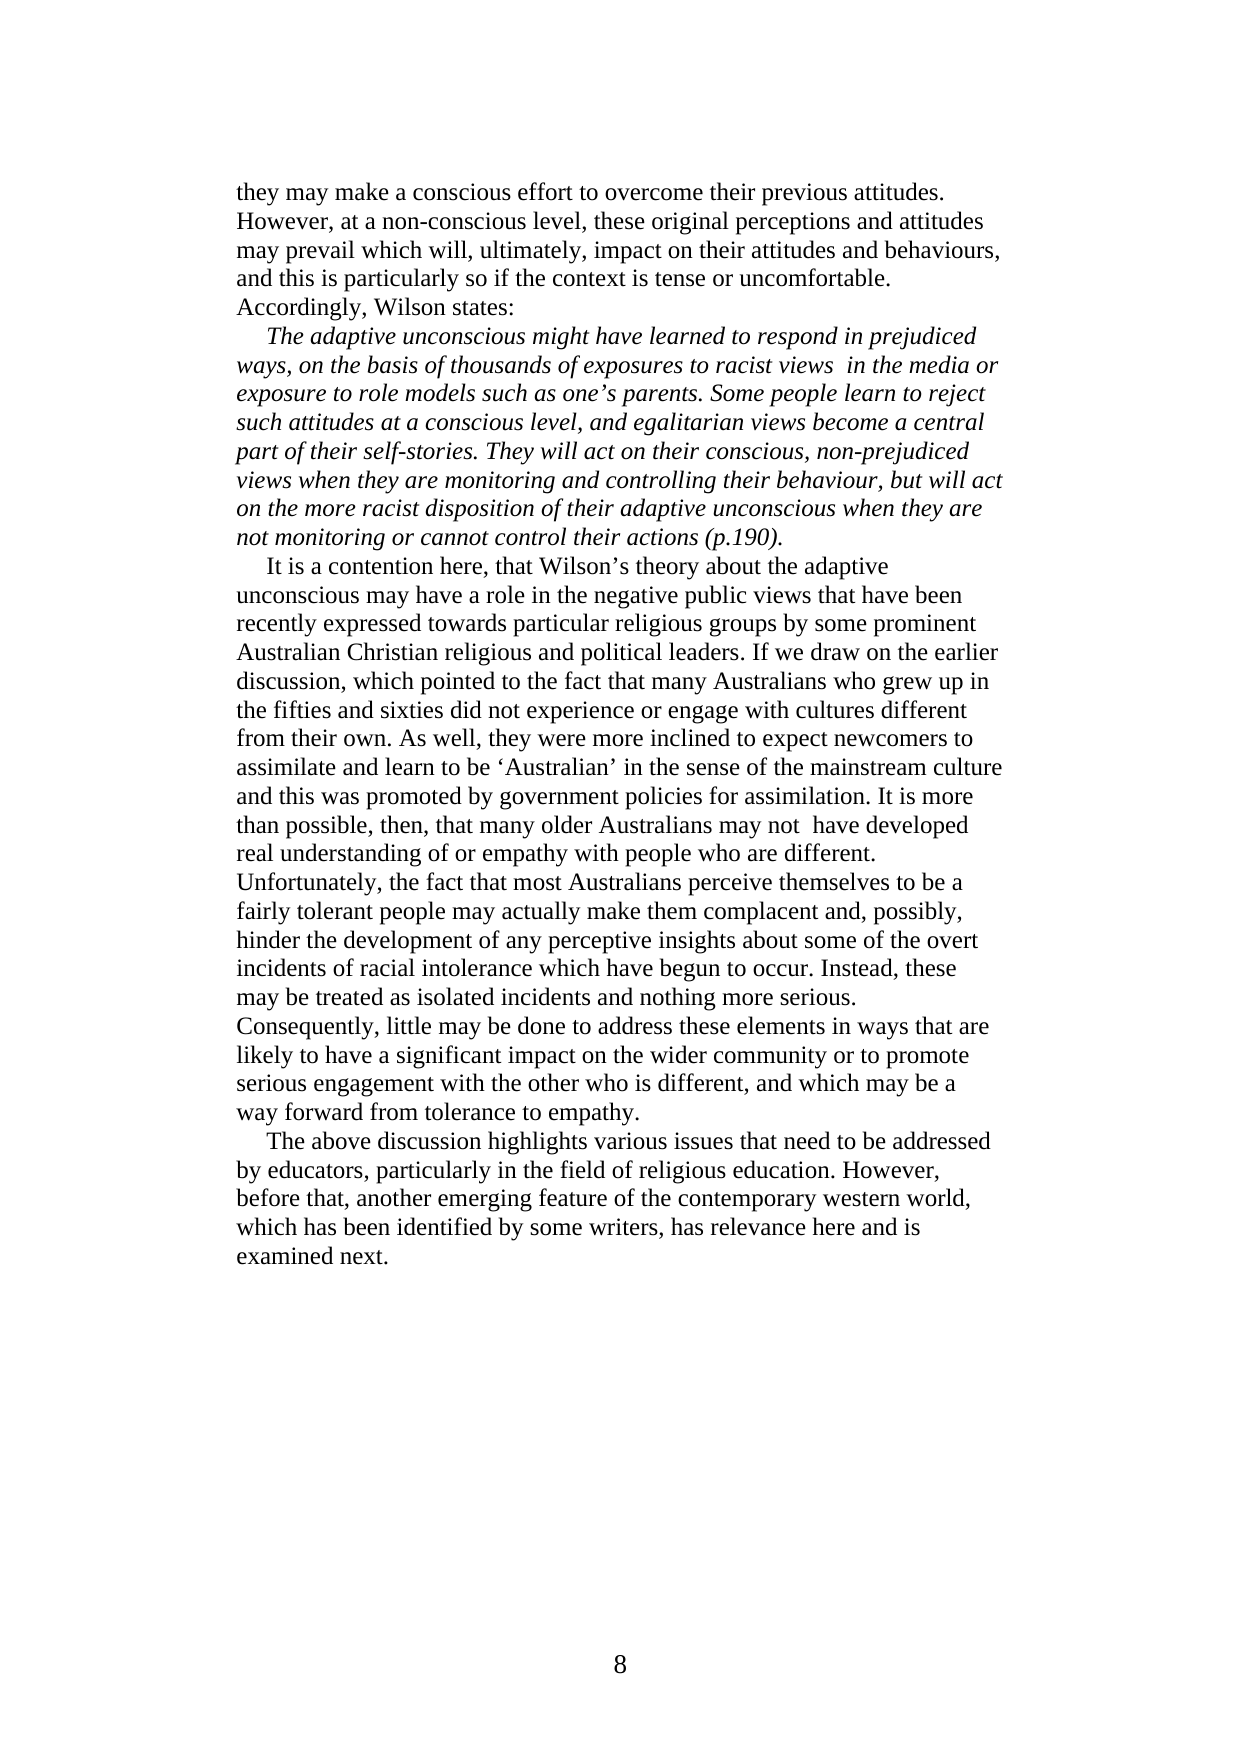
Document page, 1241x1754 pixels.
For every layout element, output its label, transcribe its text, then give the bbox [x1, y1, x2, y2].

text The above discussion highlights various issues that need to be addressed by educators, particularly in the field of religious education. However, before that, another emerging feature of the contemporary western world, which has been identified by some writers, has relevance here and is examined next. [236, 1126, 1004, 1270]
text The adaptive unconscious might have learned to respond in prejudiced ways, on the basis of thousands of exposures to racist views in the media or exposure to role models such as one’s parents. Some people learn to reject such attitudes at a conscious level, and egalitarian views become a central part of their self-stories. They will act on their conscious, non-prejudiced views when they are monitoring and controlling their behaviour, but will act on the more racist disposition of their adaptive unconscious when they are not monitoring or cannot control their actions (p.190). [236, 321, 1004, 551]
text It is a contention here, that Wilson’s theory about the adaptive unconscious may have a role in the negative public views that have been recently expressed towards particular religious groups by some prominent Australian Christian religious and political leaders. If we draw on the earlier discussion, which pointed to the fact that many Australians who grew up in the fifties and sixties did not experience or engage with cultures different from their own. As well, they were more inclined to expect newcomers to assimilate and learn to be ‘Australian’ in the sense of the mainstream culture and this was promoted by government policies for assimilation. It is more than possible, then, that many older Australians may not have developed real understanding of or empathy with people who are different. Unfortunately, the fact that most Australians perceive themselves to be a fairly tolerant people may actually make them complacent and, possibly, hinder the development of any perceptive insights about some of the overt incidents of racial intolerance which have begun to occur. Instead, these may be treated as isolated incidents and nothing more serious. Consequently, little may be done to address these elements in ways that are likely to have a significant impact on the wider community or to promote serious engagement with the other who is different, and which may be a way forward from tolerance to empathy. [236, 551, 1004, 1126]
text they may make a conscious effort to overcome their previous attitudes. However, at a non-conscious level, these original perceptions and attitudes may prevail which will, ultimately, impact on their attitudes and behaviours, and this is particularly so if the context is tense or uncomfortable. Accordingly, Wilson states: [236, 177, 1004, 321]
